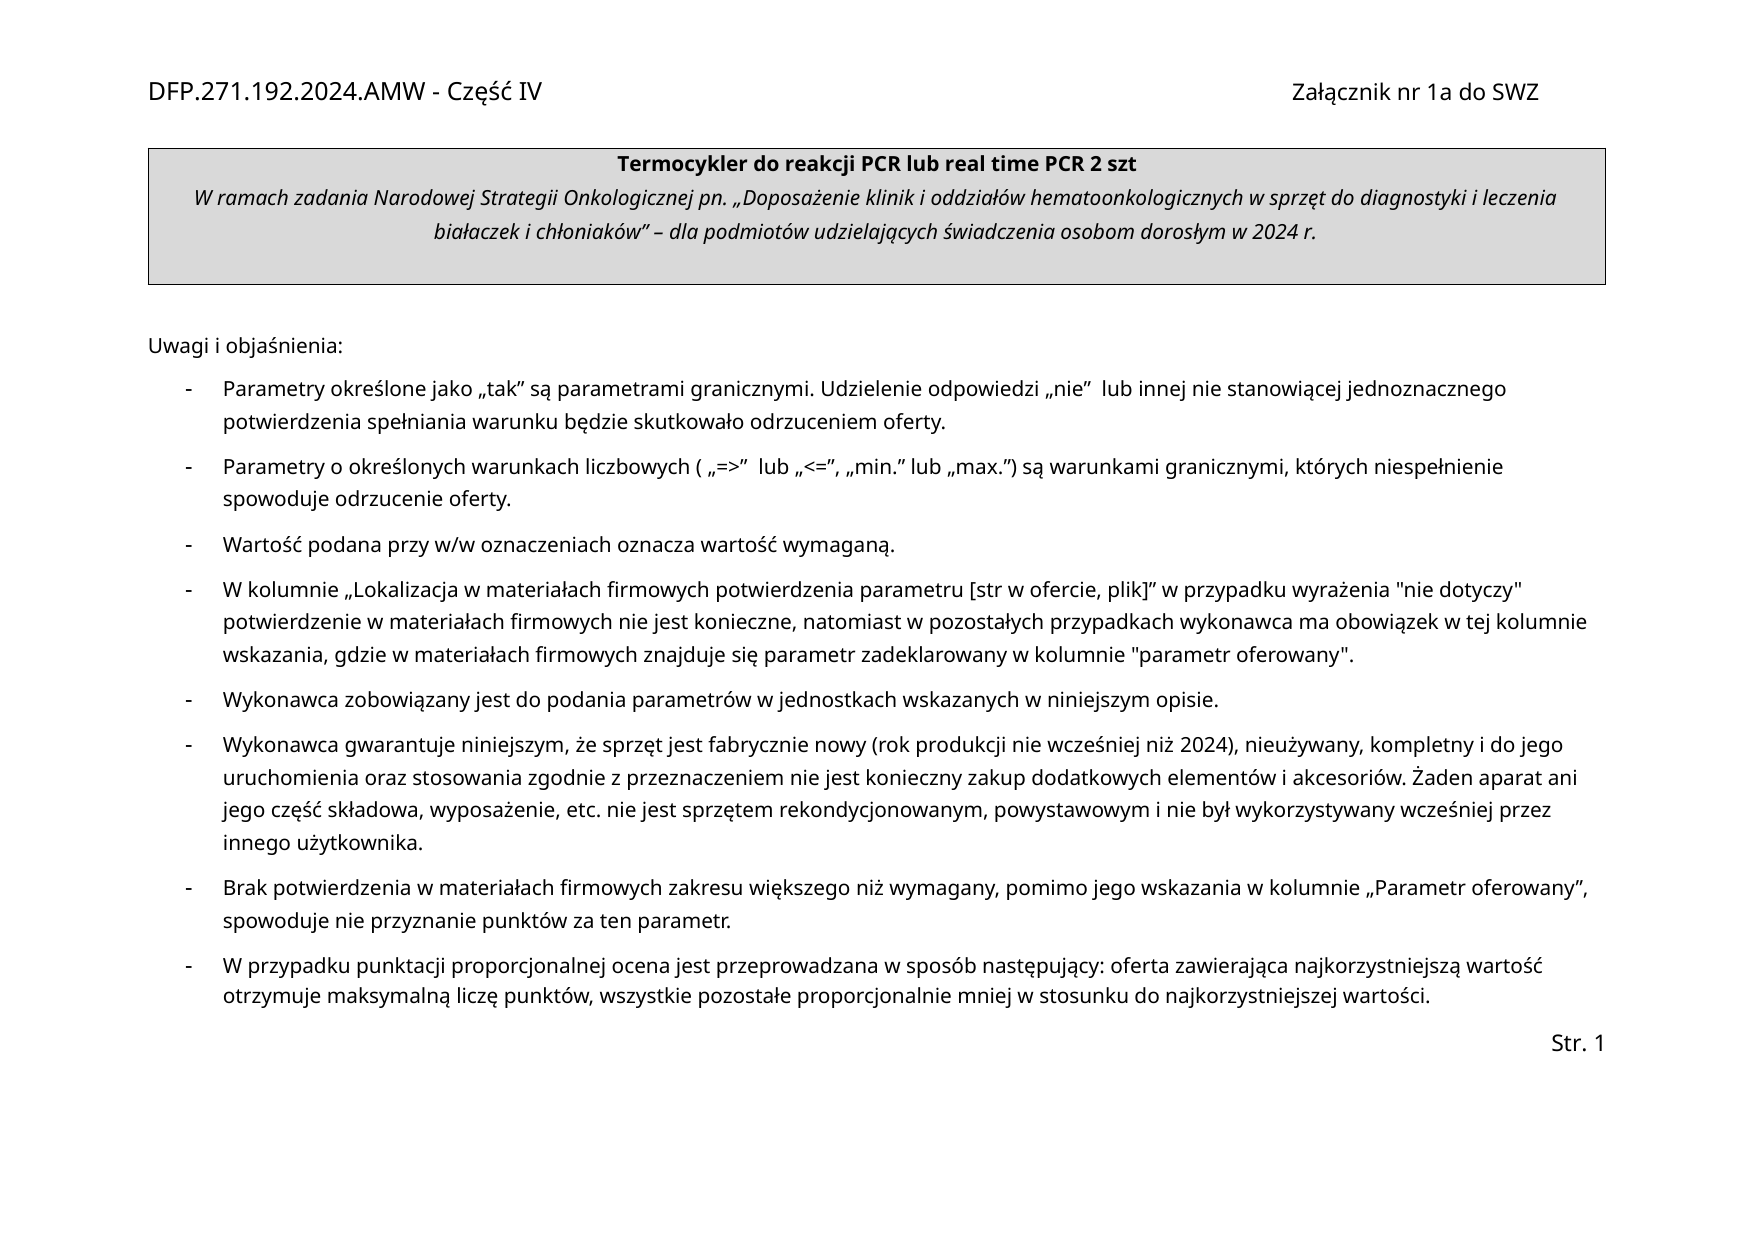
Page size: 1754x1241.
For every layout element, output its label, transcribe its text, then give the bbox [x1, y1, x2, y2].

list Wykonawca gwarantuje niniejszym, że sprzęt jest fabrycznie nowy (rok produkcji nie wcześniej niż 2024), nieużywany, kompletny i do jego uruchomienia oraz stosowania zgodnie z przeznaczeniem nie jest konieczny zakup dodatkowych elementów i akcesoriów. Żaden aparat ani jego część składowa, wyposażenie, etc. nie jest sprzętem rekondycjonowanym, powystawowym i nie był wykorzystywany wcześniej przez innego użytkownika. [185, 730, 1606, 856]
list W kolumnie „Lokalizacja w materiałach firmowych potwierdzenia parametru [str w ofercie, plik]” w przypadku wyrażenia "nie dotyczy" potwierdzenie w materiałach firmowych nie jest konieczne, natomiast w pozostałych przypadkach wykonawca ma obowiązek w tej kolumnie wskazania, gdzie w materiałach firmowych znajduje się parametr zadeklarowany w kolumnie "parametr oferowany". [185, 575, 1606, 668]
list Parametry o określonych warunkach liczbowych ( „=>” lub „<=”, „min.” lub „max.”) są warunkami granicznymi, których niespełnienie spowoduje odrzucenie oferty. [185, 452, 1606, 513]
list W przypadku punktacji proporcjonalnej ocena jest przeprowadzana w sposób następujący: oferta zawierająca najkorzystniejszą wartość otrzymuje maksymalną liczę punktów, wszystkie pozostałe proporcjonalnie mniej w stosunku do najkorzystniejszej wartości. [185, 951, 1606, 1010]
list Brak potwierdzenia w materiałach firmowych zakresu większego niż wymagany, pomimo jego wskazania w kolumnie „Parametr oferowany”, spowoduje nie przyznanie punktów za ten parametr. [185, 873, 1606, 934]
table_header Termocykler do reakcji PCR lub real time PCR 2 szt W ramach zadania Narodowej Strategii Onkologicznej pn. „Doposażenie klinik i oddziałów hematoonkologicznych w sprzęt do diagnostyki i leczenia białaczek i chłoniaków” – dla podmiotów udzielających świadczenia osobom dorosłym w 2024 r. [149, 149, 1605, 284]
list Wartość podana przy w/w oznaczeniach oznacza wartość wymaganą. [185, 530, 1606, 558]
list Wykonawca zobowiązany jest do podania parametrów w jednostkach wskazanych w niniejszym opisie. [185, 685, 1606, 713]
list Parametry określone jako „tak” są parametrami granicznymi. Udzielenie odpowiedzi „nie” lub innej nie stanowiącej jednoznacznego potwierdzenia spełniania warunku będzie skutkowało odrzuceniem oferty. [185, 374, 1606, 435]
text Uwagi i objaśnienia: [148, 332, 1606, 360]
